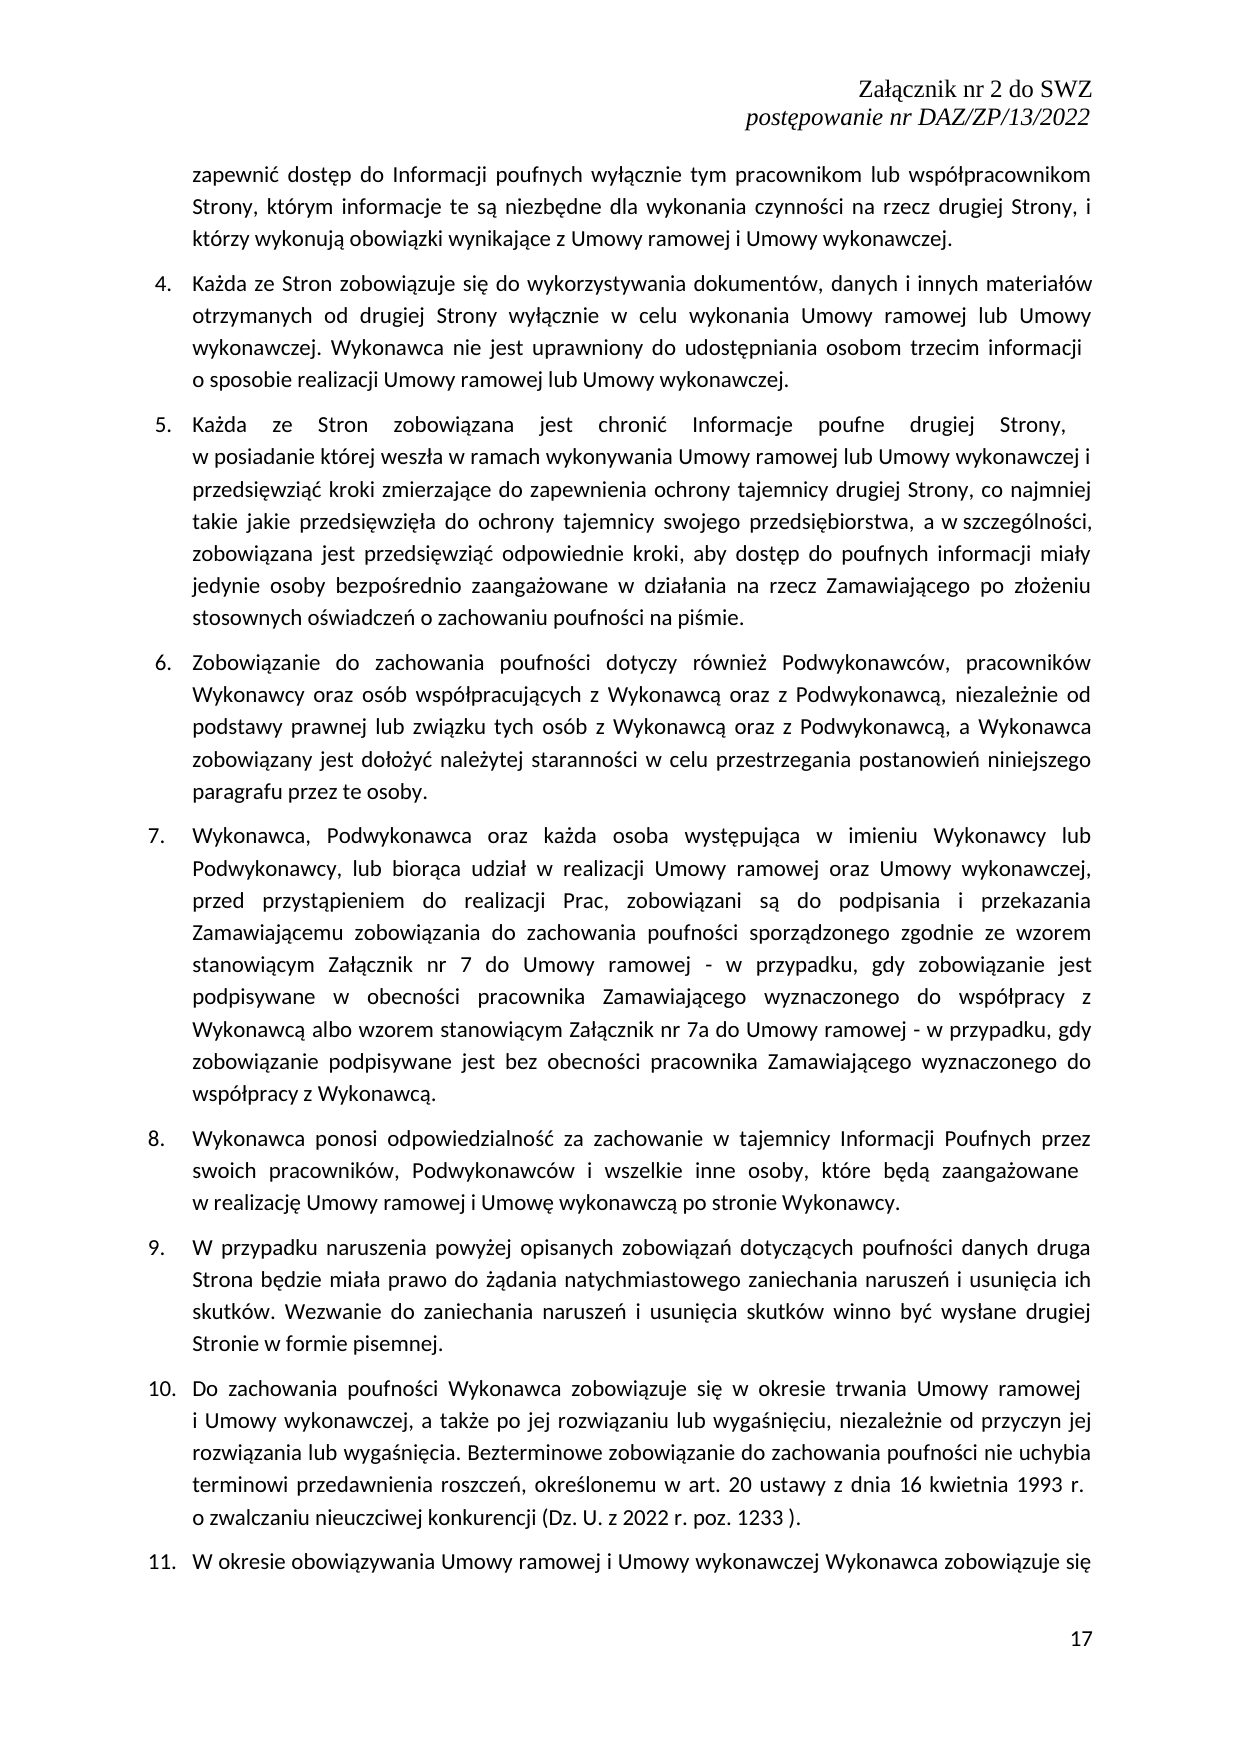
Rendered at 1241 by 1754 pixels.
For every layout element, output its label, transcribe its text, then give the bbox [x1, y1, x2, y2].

list Wykonawca, Podwykonawca oraz każda osoba występująca w imieniu Wykonawcy lub Podwykonawcy, lub biorąca udział w realizacji Umowy ramowej oraz Umowy wykonawczej, przed przystąpieniem do realizacji Prac, zobowiązani są do podpisania i przekazania Zamawiającemu zobowiązania do zachowania poufności sporządzonego zgodnie ze wzorem stanowiącym Załącznik nr 7 do Umowy ramowej - w przypadku, gdy zobowiązanie jest podpisywane w obecności pracownika Zamawiającego wyznaczonego do współpracy z Wykonawcą albo wzorem stanowiącym Załącznik nr 7a do Umowy ramowej - w przypadku, gdy zobowiązanie podpisywane jest bez obecności pracownika Zamawiającego wyznaczonego do współpracy z Wykonawcą. [148, 822, 1093, 1107]
list W przypadku naruszenia powyżej opisanych zobowiązań dotyczących poufności danych druga Strona będzie miała prawo do żądania natychmiastowego zaniechania naruszeń i usunięcia ich skutków. Wezwanie do zaniechania naruszeń i usunięcia skutków winno być wysłane drugiej Stronie w formie pisemnej. [148, 1233, 1093, 1357]
list Wykonawca ponosi odpowiedzialność za zachowanie w tajemnicy Informacji Poufnych przez swoich pracowników, Podwykonawców i wszelkie inne osoby, które będą zaangażowane w realizację Umowy ramowej i Umowę wykonawczą po stronie Wykonawcy. [148, 1124, 1093, 1216]
list Do zachowania poufności Wykonawca zobowiązuje się w okresie trwania Umowy ramowej i Umowy wykonawczej, a także po jej rozwiązaniu lub wygaśnięciu, niezależnie od przyczyn jej rozwiązania lub wygaśnięcia. Bezterminowe zobowiązanie do zachowania poufności nie uchybia terminowi przedawnienia roszczeń, określonemu w art. 20 ustawy z dnia 16 kwietnia 1993 r. o zwalczaniu nieuczciwej konkurencji (Dz. U. z 2022 r. poz. 1233 ). [148, 1374, 1093, 1531]
list Zobowiązanie do zachowania poufności dotyczy również Podwykonawców, pracowników Wykonawcy oraz osób współpracujących z Wykonawcą oraz z Podwykonawcą, niezależnie od podstawy prawnej lub związku tych osób z Wykonawcą oraz z Podwykonawcą, a Wykonawca zobowiązany jest dołożyć należytej staranności w celu przestrzegania postanowień niniejszego paragrafu przez te osoby. [154, 648, 1093, 805]
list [154, 160, 1093, 252]
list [148, 1547, 1093, 1576]
list Każda ze Stron zobowiązana jest chronić Informacje poufne drugiej Strony, w posiadanie której weszła w ramach wykonywania Umowy ramowej lub Umowy wykonawczej i przedsięwziąć kroki zmierzające do zapewnienia ochrony tajemnicy drugiej Strony, co najmniej takie jakie przedsięwzięła do ochrony tajemnicy swojego przedsiębiorstwa, a w szczególności, zobowiązana jest przedsięwziąć odpowiednie kroki, aby dostęp do poufnych informacji miały jedynie osoby bezpośrednio zaangażowane w działania na rzecz Zamawiającego po złożeniu stosownych oświadczeń o zachowaniu poufności na piśmie. [154, 410, 1093, 631]
list Każda ze Stron zobowiązuje się do wykorzystywania dokumentów, danych i innych materiałów otrzymanych od drugiej Strony wyłącznie w celu wykonania Umowy ramowej lub Umowy wykonawczej. Wykonawca nie jest uprawniony do udostępniania osobom trzecim informacji o sposobie realizacji Umowy ramowej lub Umowy wykonawczej. [154, 269, 1093, 394]
